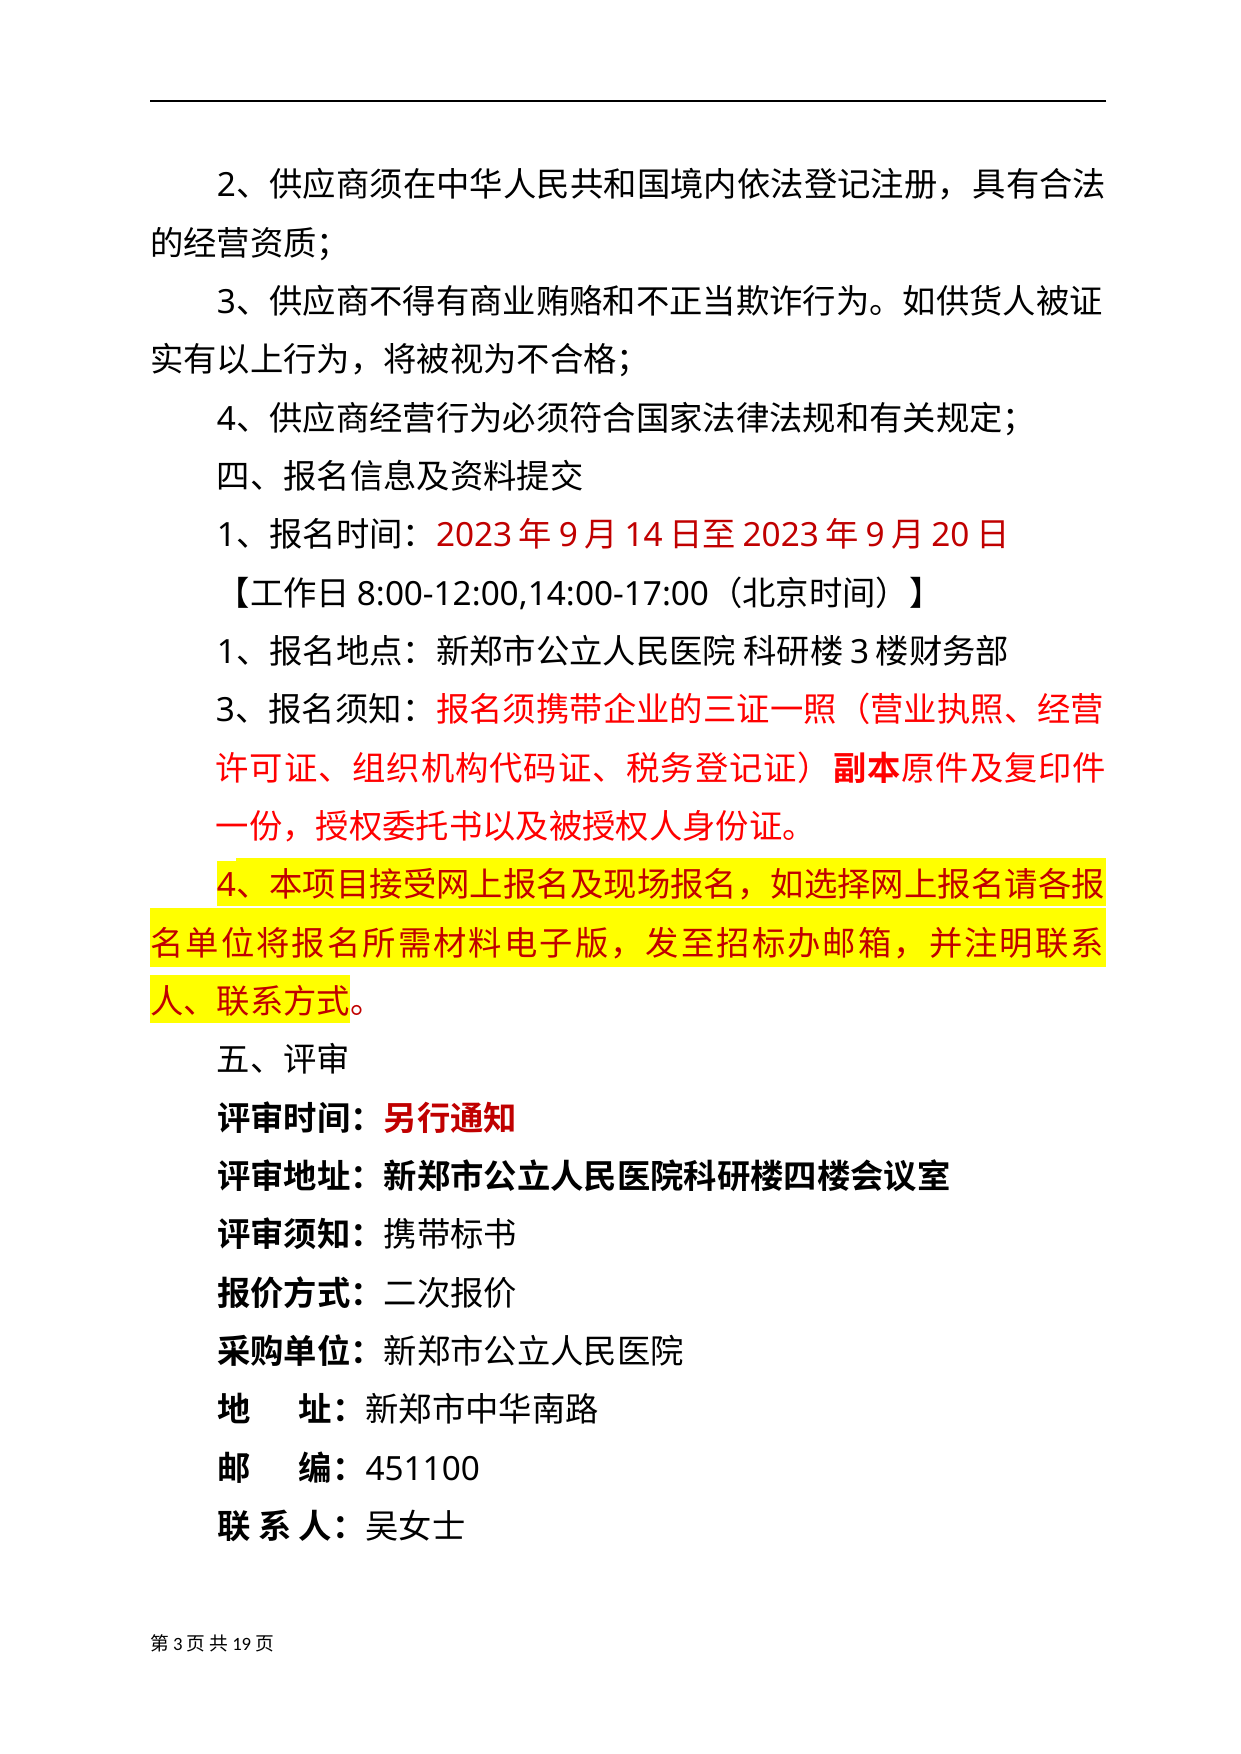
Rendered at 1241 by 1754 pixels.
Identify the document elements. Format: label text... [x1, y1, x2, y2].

text 报价方式：二次报价 [150, 1258, 1106, 1317]
text 评审须知：携带标书 [150, 1200, 1106, 1258]
text 采购单位：新郑市公立人民医院 [150, 1317, 1106, 1375]
list 4、本项目接受网上报名及现场报名，如选择网上报名请各报名单位将报名所需材料电子版，发至招标办邮箱，并注明联系人、联系方式。 [150, 967, 1106, 1025]
text 联 系 人：吴女士 [150, 1492, 1106, 1550]
text 2、供应商须在中华人民共和国境内依法登记注册，具有合法的经营资质； [150, 150, 1106, 267]
text 1、报名时间：2023年9月14日至2023年9月20日 [150, 500, 1106, 558]
text 4、供应商经营行为必须符合国家法律法规和有关规定； [150, 383, 1106, 442]
text 评审地址：新郑市公立人民医院科研楼四楼会议室 [150, 1142, 1106, 1200]
list 五、评审 [150, 1025, 1106, 1083]
text 四、报名信息及资料提交 [150, 442, 1106, 500]
text 地 址：新郑市中华南路 [150, 1375, 1106, 1433]
text 【工作日8:00-12:00,14:00-17:00（北京时间）】 [150, 558, 1106, 617]
text 评审时间：另行通知 [150, 1083, 1106, 1142]
list 3、报名须知：报名须携带企业的三证一照（营业执照、经营许可证、组织机构代码证、税务登记证）副本原件及复印件一份，授权委托书以及被授权人身份证。 [216, 675, 1106, 850]
list 报名地点：新郑市公立人民医院 科研楼3楼财务部 [150, 617, 1106, 675]
text 邮 编：451100 [150, 1433, 1106, 1492]
text 3、供应商不得有商业贿赂和不正当欺诈行为。如供货人被证实有以上行为，将被视为不合格； [150, 267, 1106, 383]
list 4、本项目接受网上报名及现场报名，如选择网上报名请各报名单位将报名所需材料电子版，发至招标办邮箱，并注明联系人、联系方式。 [150, 850, 1106, 908]
